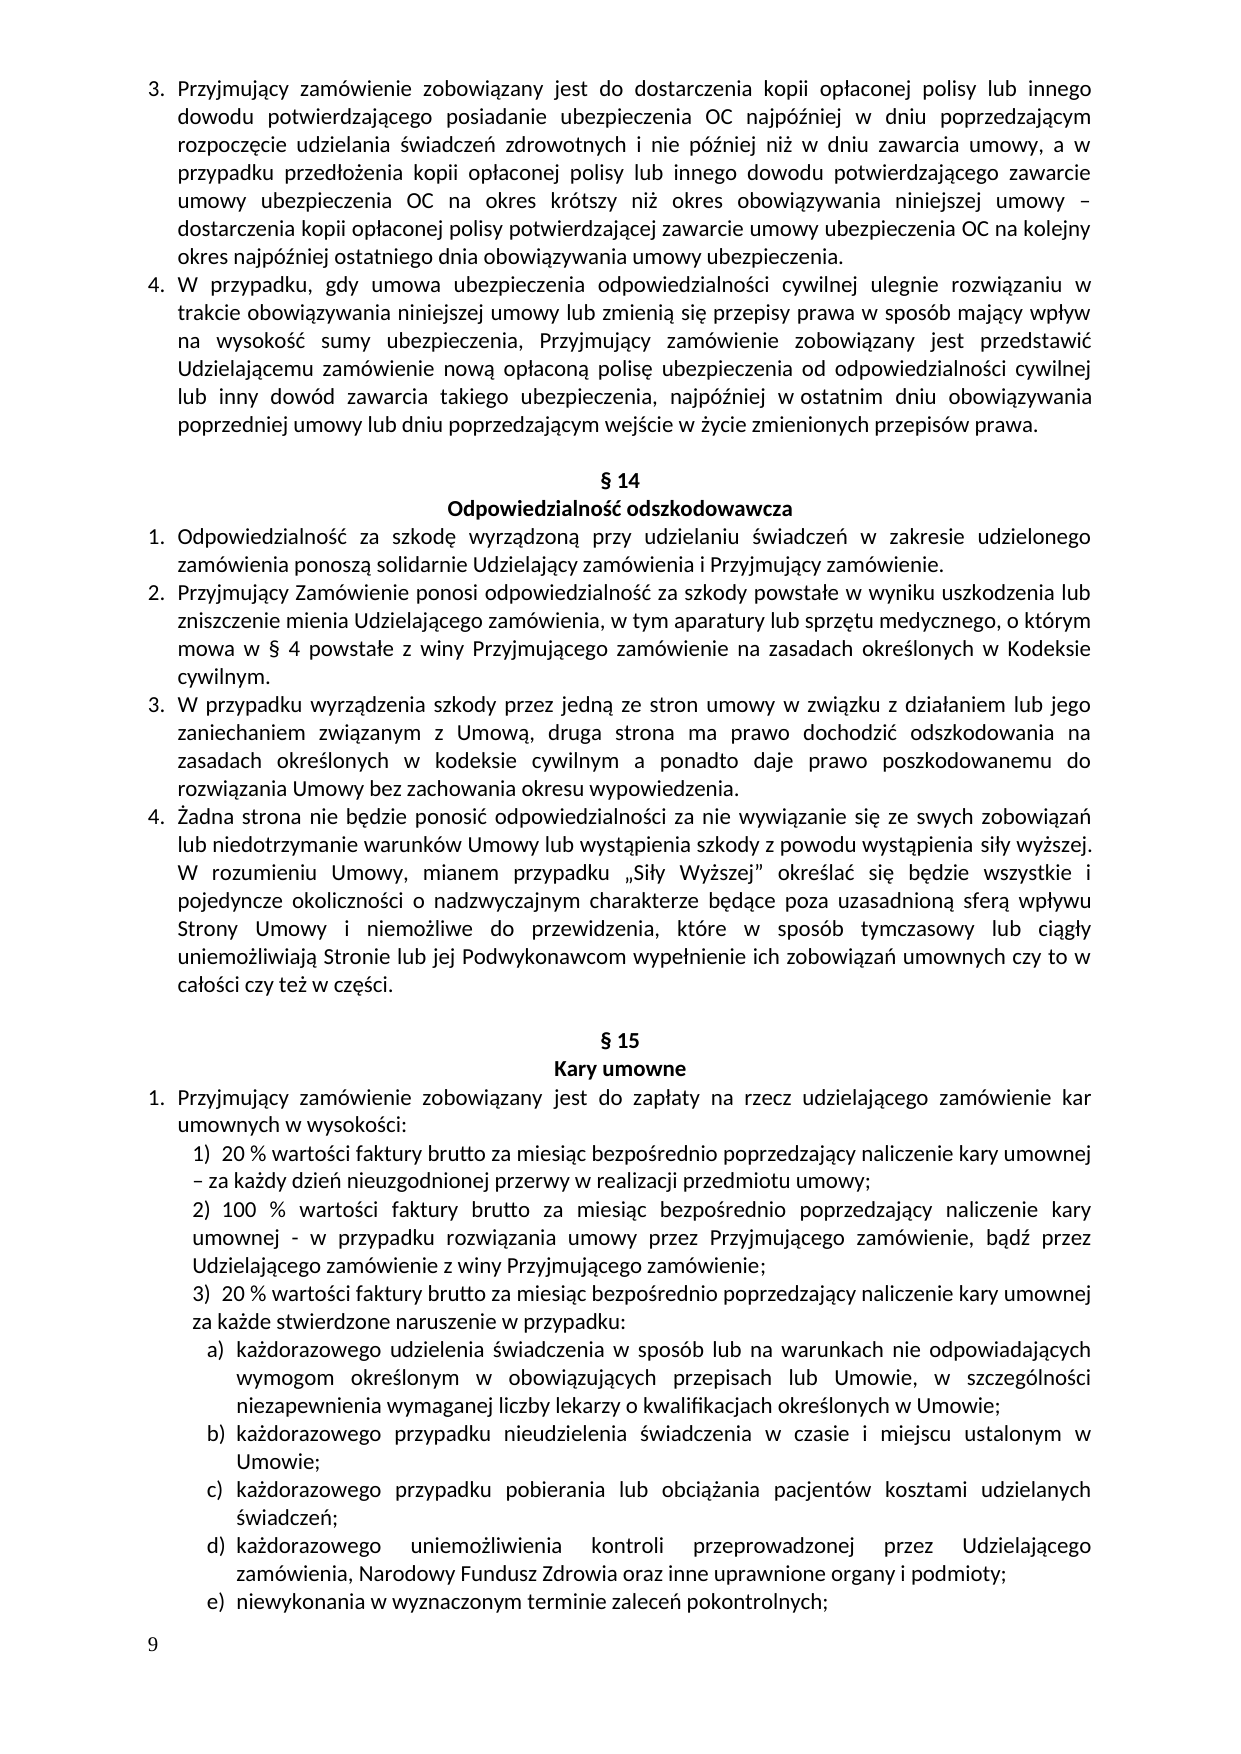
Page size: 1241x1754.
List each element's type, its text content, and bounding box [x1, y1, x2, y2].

list każdorazowego udzielenia świadczenia w sposób lub na warunkach nie odpowiadających wymogom określonym w obowiązujących przepisach lub Umowie, w szczególności niezapewnienia wymaganej liczby lekarzy o kwalifikacjach określonych w Umowie; [207, 1335, 1093, 1419]
list Przyjmujący Zamówienie ponosi odpowiedzialność za szkody powstałe w wyniku uszkodzenia lub zniszczenie mienia Udzielającego zamówienia, w tym aparatury lub sprzętu medycznego, o którym mowa w § 4 powstałe z winy Przyjmującego zamówienie na zasadach określonych w Kodeksie cywilnym. [148, 578, 1093, 690]
list Przyjmujący zamówienie zobowiązany jest do dostarczenia kopii opłaconej polisy lub innego dowodu potwierdzającego posiadanie ubezpieczenia OC najpóźniej w dniu poprzedzającym rozpoczęcie udzielania świadczeń zdrowotnych i nie później niż w dniu zawarcia umowy, a w przypadku przedłożenia kopii opłaconej polisy lub innego dowodu potwierdzającego zawarcie umowy ubezpieczenia OC na okres krótszy niż okres obowiązywania niniejszej umowy – dostarczenia kopii opłaconej polisy potwierdzającej zawarcie umowy ubezpieczenia OC na kolejny okres najpóźniej ostatniego dnia obowiązywania umowy ubezpieczenia. [148, 74, 1093, 270]
list W przypadku wyrządzenia szkody przez jedną ze stron umowy w związku z działaniem lub jego zaniechaniem związanym z Umową, druga strona ma prawo dochodzić odszkodowania na zasadach określonych w kodeksie cywilnym a ponadto daje prawo poszkodowanemu do rozwiązania Umowy bez zachowania okresu wypowiedzenia. [148, 690, 1093, 802]
list Żadna strona nie będzie ponosić odpowiedzialności za nie wywiązanie się ze swych zobowiązań lub niedotrzymanie warunków Umowy lub wystąpienia szkody z powodu wystąpienia siły wyższej. W rozumieniu Umowy, mianem przypadku „Siły Wyższej” określać się będzie wszystkie i pojedyncze okoliczności o nadzwyczajnym charakterze będące poza uzasadnioną sferą wpływu Strony Umowy i niemożliwe do przewidzenia, które w sposób tymczasowy lub ciągły uniemożliwiają Stronie lub jej Podwykonawcom wypełnienie ich zobowiązań umownych czy to w całości czy też w części. [148, 802, 1093, 998]
list 20 % wartości faktury brutto za miesiąc bezpośrednio poprzedzający naliczenie kary umownej – za każdy dzień nieuzgodnionej przerwy w realizacji przedmiotu umowy; [192, 1139, 1093, 1195]
list każdorazowego uniemożliwienia kontroli przeprowadzonej przez Udzielającego zamówienia, Narodowy Fundusz Zdrowia oraz inne uprawnione organy i podmioty; [207, 1531, 1093, 1587]
list każdorazowego przypadku nieudzielenia świadczenia w czasie i miejscu ustalonym w Umowie; [207, 1419, 1093, 1475]
text § 14 [148, 466, 1093, 494]
text Odpowiedzialność odszkodowawcza [148, 494, 1093, 522]
list każdorazowego przypadku pobierania lub obciążania pacjentów kosztami udzielanych świadczeń; [207, 1475, 1093, 1531]
list W przypadku, gdy umowa ubezpieczenia odpowiedzialności cywilnej ulegnie rozwiązaniu w trakcie obowiązywania niniejszej umowy lub zmienią się przepisy prawa w sposób mający wpływ na wysokość sumy ubezpieczenia, Przyjmujący zamówienie zobowiązany jest przedstawić Udzielającemu zamówienie nową opłaconą polisę ubezpieczenia od odpowiedzialności cywilnej lub inny dowód zawarcia takiego ubezpieczenia, najpóźniej w ostatnim dniu obowiązywania poprzedniej umowy lub dniu poprzedzającym wejście w życie zmienionych przepisów prawa. [148, 270, 1093, 438]
list Przyjmujący zamówienie zobowiązany jest do zapłaty na rzecz udzielającego zamówienie kar umownych w wysokości: [148, 1083, 1093, 1139]
list § 15 [148, 1027, 1093, 1054]
list Odpowiedzialność za szkodę wyrządzoną przy udzielaniu świadczeń w zakresie udzielonego zamówienia ponoszą solidarnie Udzielający zamówienia i Przyjmujący zamówienie. [148, 522, 1093, 578]
list 20 % wartości faktury brutto za miesiąc bezpośrednio poprzedzający naliczenie kary umownej za każde stwierdzone naruszenie w przypadku: [192, 1279, 1093, 1335]
list niewykonania w wyznaczonym terminie zaleceń pokontrolnych; [207, 1587, 1093, 1615]
list 100 % wartości faktury brutto za miesiąc bezpośrednio poprzedzający naliczenie kary umownej - w przypadku rozwiązania umowy przez Przyjmującego zamówienie, bądź przez Udzielającego zamówienie z winy Przyjmującego zamówienie; [192, 1195, 1093, 1279]
list Kary umowne [148, 1054, 1093, 1083]
